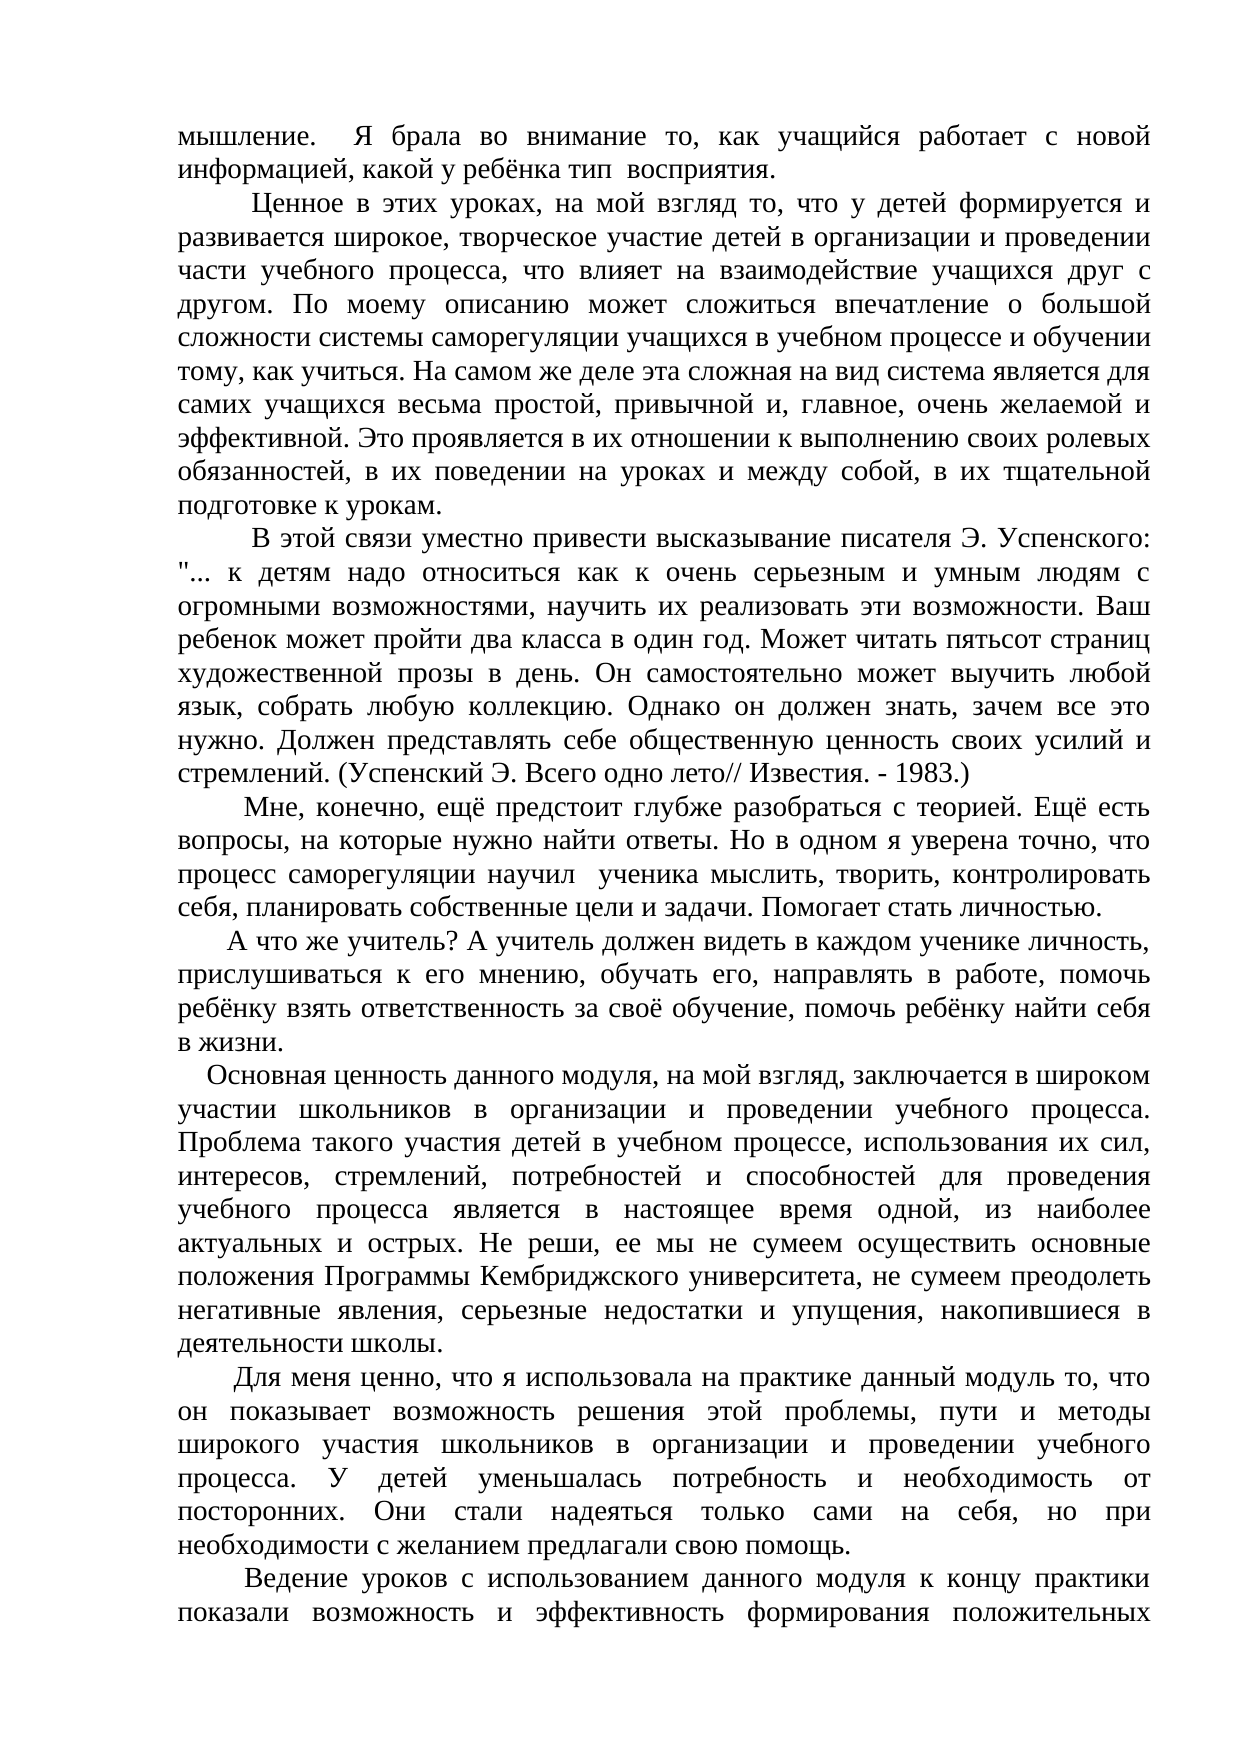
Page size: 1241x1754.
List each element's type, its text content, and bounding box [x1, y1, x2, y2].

text Для меня ценно, что я использовала на практике данный модуль то, что он показывает возможность решения этой проблемы, пути и методы широкого участия школьников в организации и проведении учебного процесса. У детей уменьшалась потребность и необходимость от посторонних. Они стали надеяться только сами на себя, но при необходимости с желанием предлагали свою помощь. [177, 1359, 1152, 1560]
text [177, 1560, 1152, 1627]
text Мне, конечно, ещё предстоит глубже разобраться с теорией. Ещё есть вопросы, на которые нужно найти ответы. Но в одном я уверена точно, что процесс саморегуляции научил ученика мыслить, творить, контролировать себя, планировать собственные цели и задачи. Помогает стать личностью. [177, 789, 1152, 923]
text А что же учитель? А учитель должен видеть в каждом ученике личность, прислушиваться к его мнению, обучать его, направлять в работе, помочь ребёнку взять ответственность за своё обучение, помочь ребёнку найти себя в жизни. [177, 923, 1152, 1057]
text В этой связи уместно привести высказывание писателя Э. Успенского: "... к детям надо относиться как к очень серьезным и умным людям с огромными возможностями, научить их реализовать эти возможности. Ваш ребенок может пройти два класса в один год. Может читать пятьсот страниц художественной прозы в день. Он самостоятельно может выучить любой язык, собрать любую коллекцию. Однако он должен знать, зачем все это нужно. Должен представлять себе общественную ценность своих усилий и стремлений. (Успенский Э. Всего одно лето// Известия. - 1983.) [177, 521, 1152, 789]
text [177, 118, 1152, 185]
text Ценное в этих уроках, на мой взгляд то, что у детей формируется и развивается широкое, творческое участие детей в организации и проведении части учебного процесса, что влияет на взаимодействие учащихся друг с другом. По моему описанию может сложиться впечатление о большой сложности системы саморегуляции учащихся в учебном процессе и обучении тому, как учиться. На самом же деле эта сложная на вид система является для самих учащихся весьма простой, привычной и, главное, очень желаемой и эффективной. Это проявляется в их отношении к выполнению своих ролевых обязанностей, в их поведении на уроках и между собой, в их тщательной подготовке к урокам. [177, 185, 1152, 521]
text Основная ценность данного модуля, на мой взгляд, заключается в широком участии школьников в организации и проведении учебного процесса. Проблема такого участия детей в учебном процессе, использования их сил, интересов, стремлений, потребностей и способностей для проведения учебного процесса является в настоящее время одной, из наиболее актуальных и острых. Не реши, ее мы не сумеем осуществить основные положения Программы Кембриджского университета, не сумеем преодолеть негативные явления, серьезные недостатки и упущения, накопившиеся в деятельности школы. [177, 1057, 1152, 1359]
